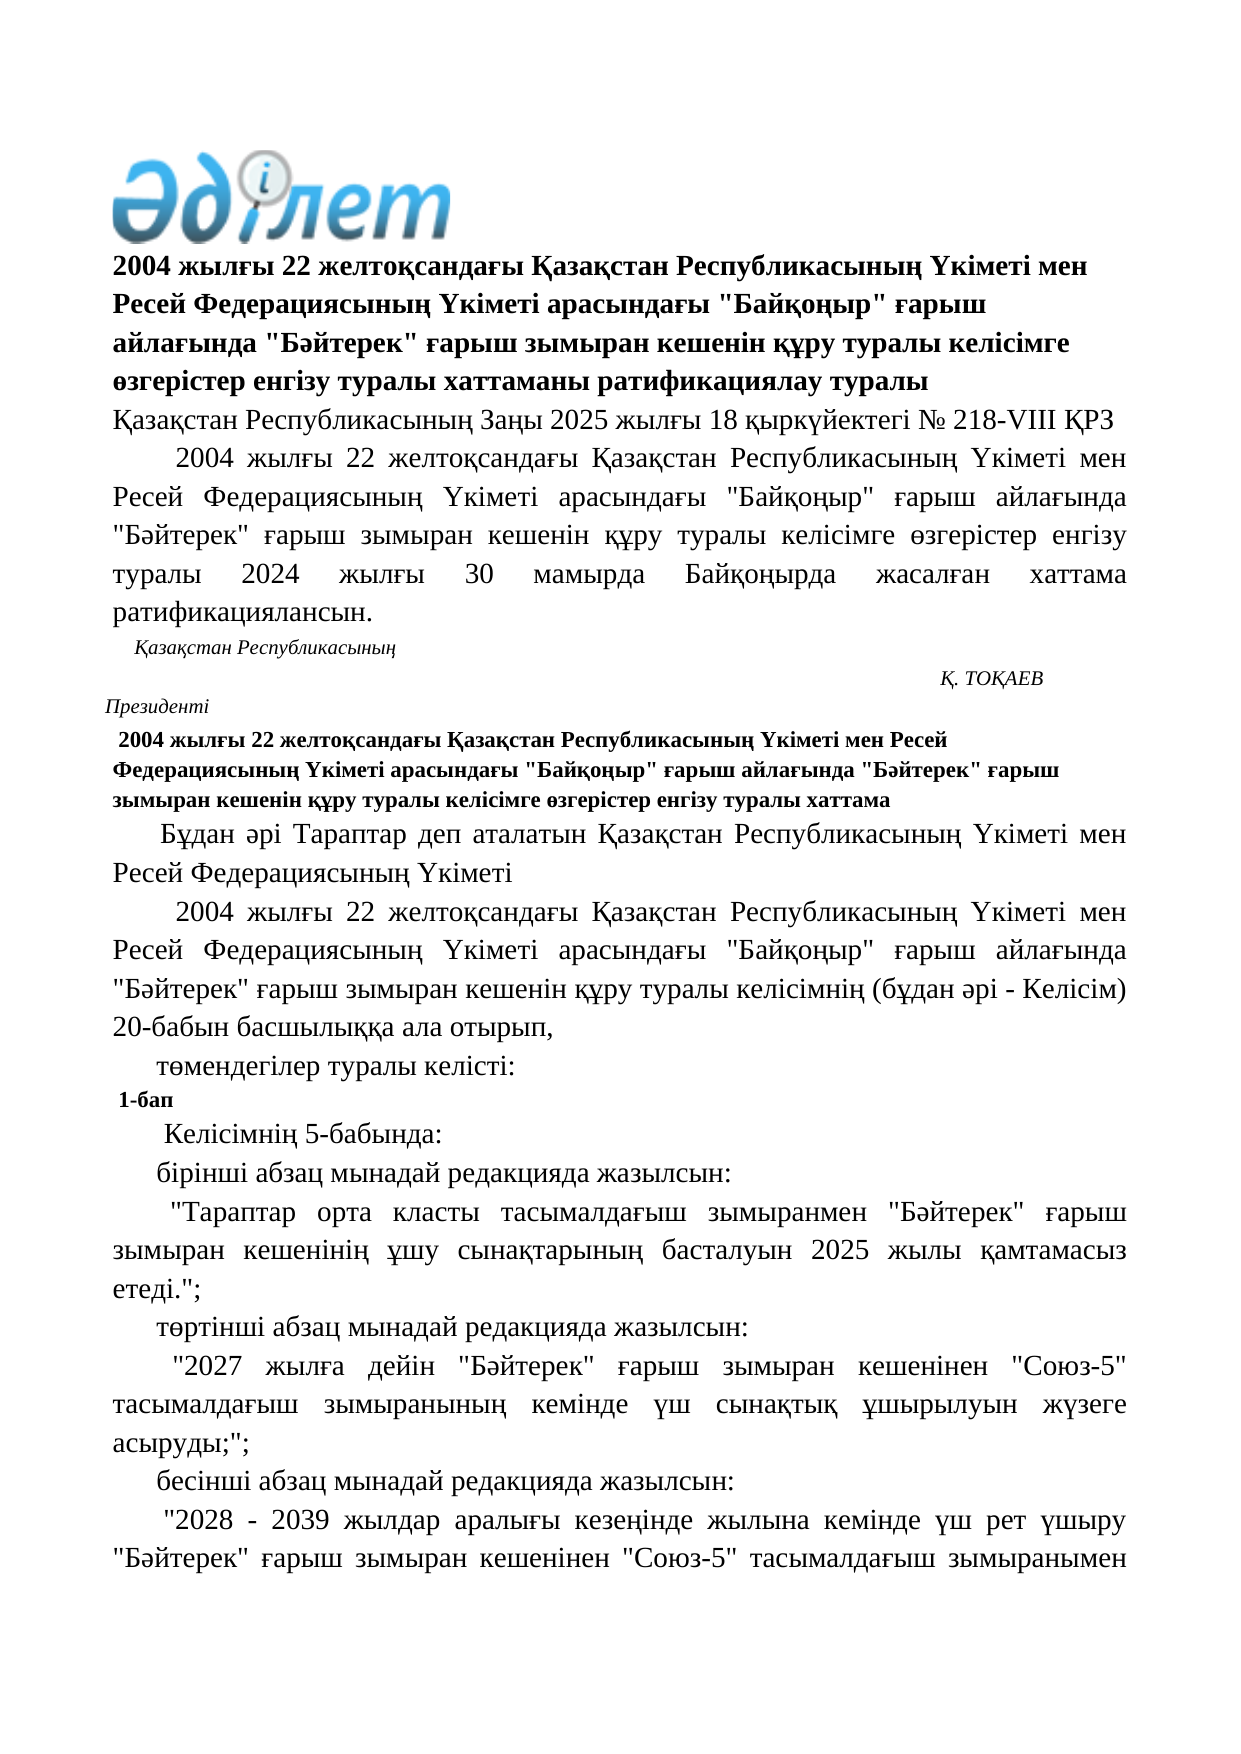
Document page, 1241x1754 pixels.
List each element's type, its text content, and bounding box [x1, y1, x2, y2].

text Келісімнің 5-бабында: [112, 1117, 1128, 1150]
text 2004 жылғы 22 желтоқсандағы Қазақстан Республикасының Үкіметі мен Ресей Федерациясының Үкіметі арасындағы "Байқоңыр" ғарыш айлағында "Бәйтерек" ғарыш зымыран кешенін құру туралы келісімнің (бұдан әрі - Келісім) 20-бабын басшылыққа ала отырып, [112, 894, 1128, 1043]
text 1-бап [112, 1086, 1128, 1113]
text "2027 жылға дейін "Бәйтерек" ғарыш зымыран кешенінен "Союз-5" тасымалдағыш зымыранының кемінде үш сынақтық ұшырылуын жүзеге асыруды;"; [112, 1348, 1128, 1458]
text бесінші абзац мынадай редакцияда жазылсын: [112, 1463, 1128, 1497]
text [112, 1502, 1128, 1574]
text 2004 жылғы 22 желтоқсандағы Қазақстан Республикасының Үкіметі мен Ресей Федерациясының Үкіметі арасындағы "Байқоңыр" ғарыш айлағында "Бәйтерек" ғарыш зымыран кешенін құру туралы келісімге өзгерістер енгізу туралы хаттама [112, 726, 1128, 813]
text 2004 жылғы 22 желтоқсандағы Қазақстан Республикасының Үкіметі мен Ресей Федерациясының Үкіметі арасындағы "Байқоңыр" ғарыш айлағында "Бәйтерек" ғарыш зымыран кешенiн құру туралы келісімге өзгерістер енгізу туралы 2024 жылғы 30 мамырда Байқоңырда жасалған хаттама ратификациялансын. [112, 440, 1128, 628]
table_header Қ. ТОҚАЕВ [939, 633, 1240, 726]
text төмендегілер туралы келісті: [112, 1048, 1128, 1081]
text "Тараптар орта класты тасымалдағыш зымыранмен "Бәйтерек" ғарыш зымыран кешенінің ұшу сынақтарының басталуын 2025 жылы қамтамасыз етеді."; [112, 1194, 1128, 1304]
table_header Қазақстан Республикасының Президенті [101, 633, 939, 726]
text Бұдан әрі Тараптар деп аталатын Қазақстан Республикасының Үкіметі мен Ресей Федерациясының Үкіметі [112, 817, 1128, 889]
text 2004 жылғы 22 желтоқсандағы Қазақстан Республикасының Үкіметі мен Ресей Федерациясының Үкіметі арасындағы "Байқоңыр" ғарыш айлағында "Бәйтерек" ғарыш зымыран кешенiн құру туралы келісімге өзгерістер енгізу туралы хаттаманы ратификациялау туралы [112, 248, 1128, 397]
text төртінші абзац мынадай редакцияда жазылсын: [112, 1309, 1128, 1343]
text бірінші абзац мынадай редакцияда жазылсын: [112, 1155, 1128, 1189]
text Қазақстан Республикасының Заңы 2025 жылғы 18 қыркүйектегі № 218-VIII ҚРЗ [112, 402, 1128, 435]
picture [112, 150, 451, 244]
